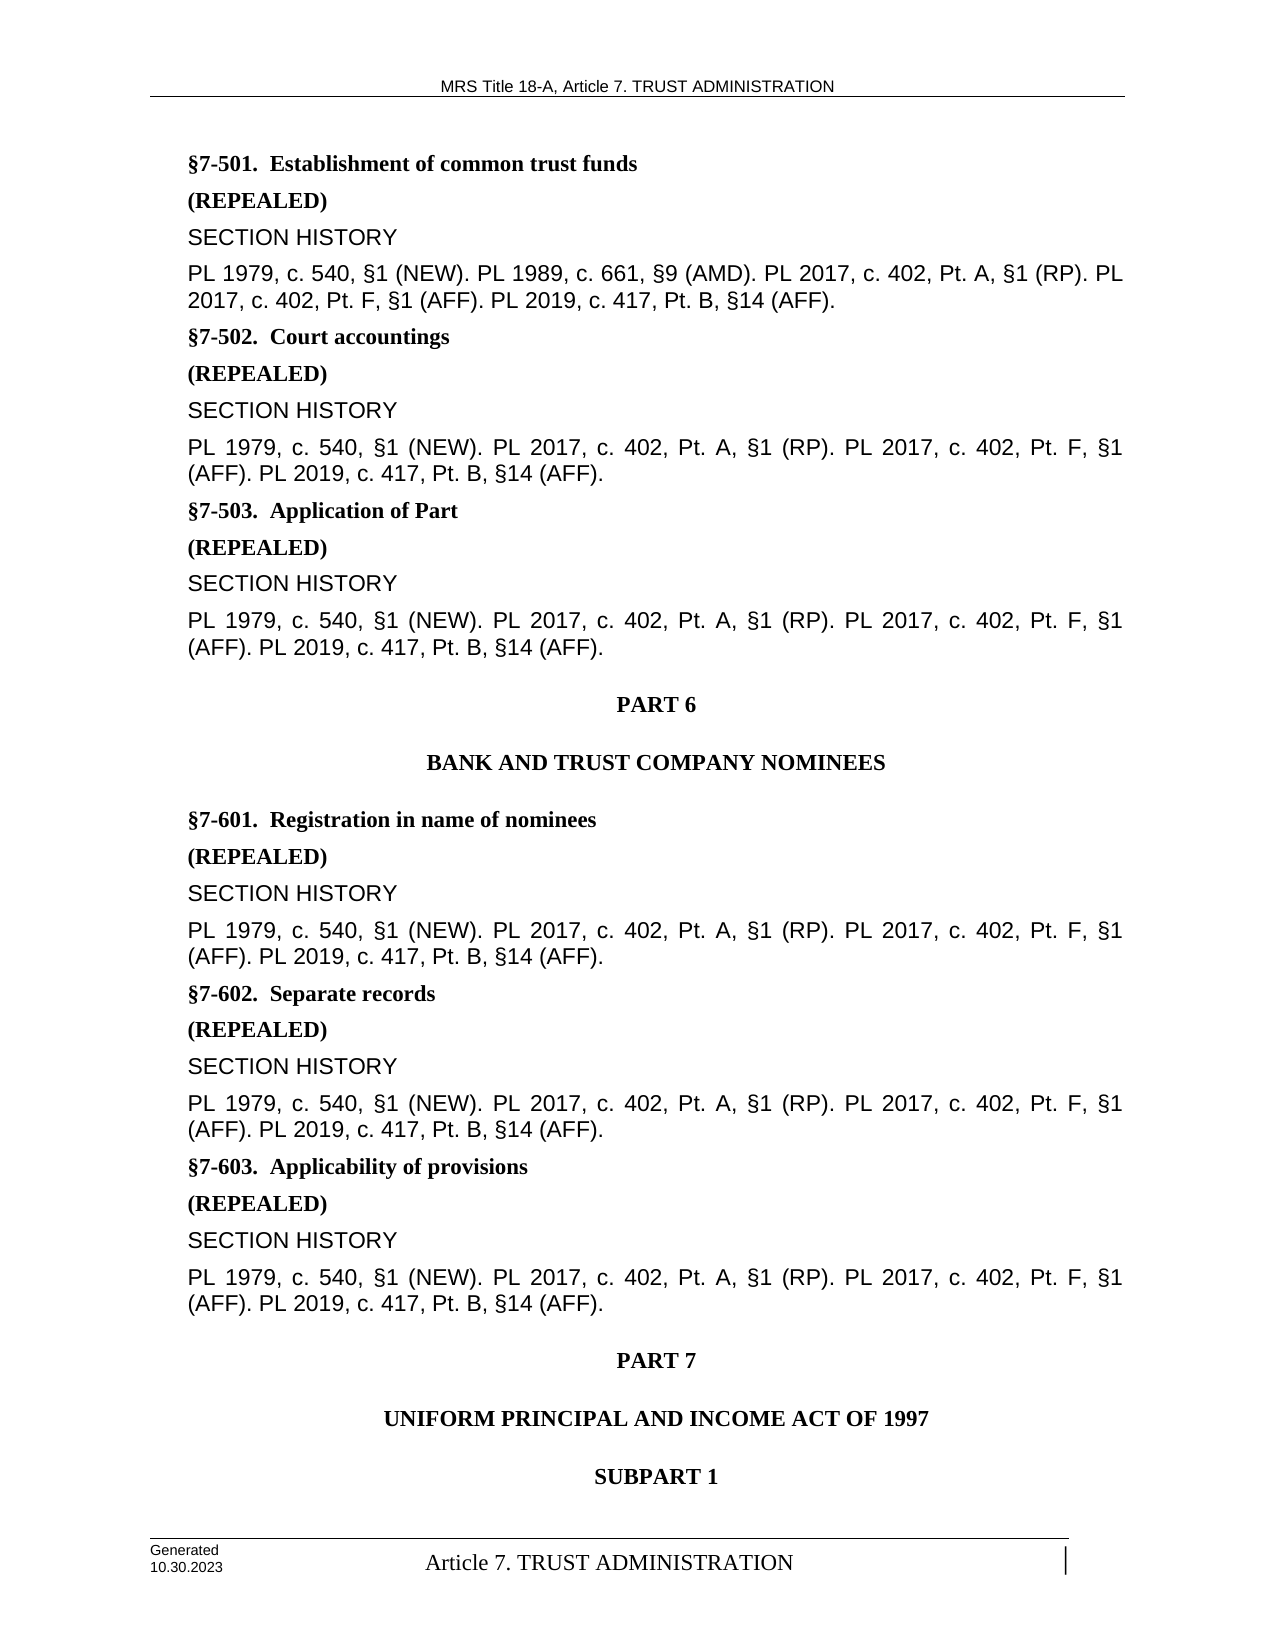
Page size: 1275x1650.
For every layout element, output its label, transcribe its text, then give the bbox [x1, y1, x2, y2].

text (REPEALED) [187, 534, 1125, 560]
text (REPEALED) [187, 843, 1125, 869]
text PART 7 [187, 1347, 1125, 1374]
text §7-602. Separate records [187, 980, 1125, 1006]
text PL 1979, c. 540, §1 (NEW). PL 2017, c. 402, Pt. A, §1 (RP). PL 2017, c. 402, Pt. F, §1 (AFF). PL 2019, c. 417, Pt. B, §14 (AFF). [187, 1090, 1125, 1143]
text SUBPART 1 [187, 1463, 1125, 1489]
text PL 1979, c. 540, §1 (NEW). PL 2017, c. 402, Pt. A, §1 (RP). PL 2017, c. 402, Pt. F, §1 (AFF). PL 2019, c. 417, Pt. B, §14 (AFF). [187, 434, 1125, 486]
text §7-502. Court accountings [187, 323, 1125, 350]
text SECTION HISTORY [187, 397, 1125, 423]
text SECTION HISTORY [187, 570, 1125, 597]
text SECTION HISTORY [187, 880, 1125, 906]
text SECTION HISTORY [187, 223, 1125, 250]
text PL 1979, c. 540, §1 (NEW). PL 1989, c. 661, §9 (AMD). PL 2017, c. 402, Pt. A, §1 (RP). PL 2017, c. 402, Pt. F, §1 (AFF). PL 2019, c. 417, Pt. B, §14 (AFF). [187, 260, 1125, 313]
text PL 1979, c. 540, §1 (NEW). PL 2017, c. 402, Pt. A, §1 (RP). PL 2017, c. 402, Pt. F, §1 (AFF). PL 2019, c. 417, Pt. B, §14 (AFF). [187, 607, 1125, 660]
text SECTION HISTORY [187, 1227, 1125, 1253]
text PART 6 [187, 691, 1125, 717]
text (REPEALED) [187, 1017, 1125, 1043]
text §7-601. Registration in name of nominees [187, 806, 1125, 833]
text (REPEALED) [187, 360, 1125, 387]
text (REPEALED) [187, 187, 1125, 213]
text BANK AND TRUST COMPANY NOMINEES [187, 749, 1125, 775]
text §7-501. Establishment of common trust funds [187, 150, 1125, 176]
text SECTION HISTORY [187, 1053, 1125, 1080]
text (REPEALED) [187, 1190, 1125, 1216]
text PL 1979, c. 540, §1 (NEW). PL 2017, c. 402, Pt. A, §1 (RP). PL 2017, c. 402, Pt. F, §1 (AFF). PL 2019, c. 417, Pt. B, §14 (AFF). [187, 1263, 1125, 1316]
text PL 1979, c. 540, §1 (NEW). PL 2017, c. 402, Pt. A, §1 (RP). PL 2017, c. 402, Pt. F, §1 (AFF). PL 2019, c. 417, Pt. B, §14 (AFF). [187, 917, 1125, 969]
text §7-603. Applicability of provisions [187, 1153, 1125, 1179]
text §7-503. Application of Part [187, 497, 1125, 523]
text UNIFORM PRINCIPAL AND INCOME ACT OF 1997 [187, 1405, 1125, 1431]
